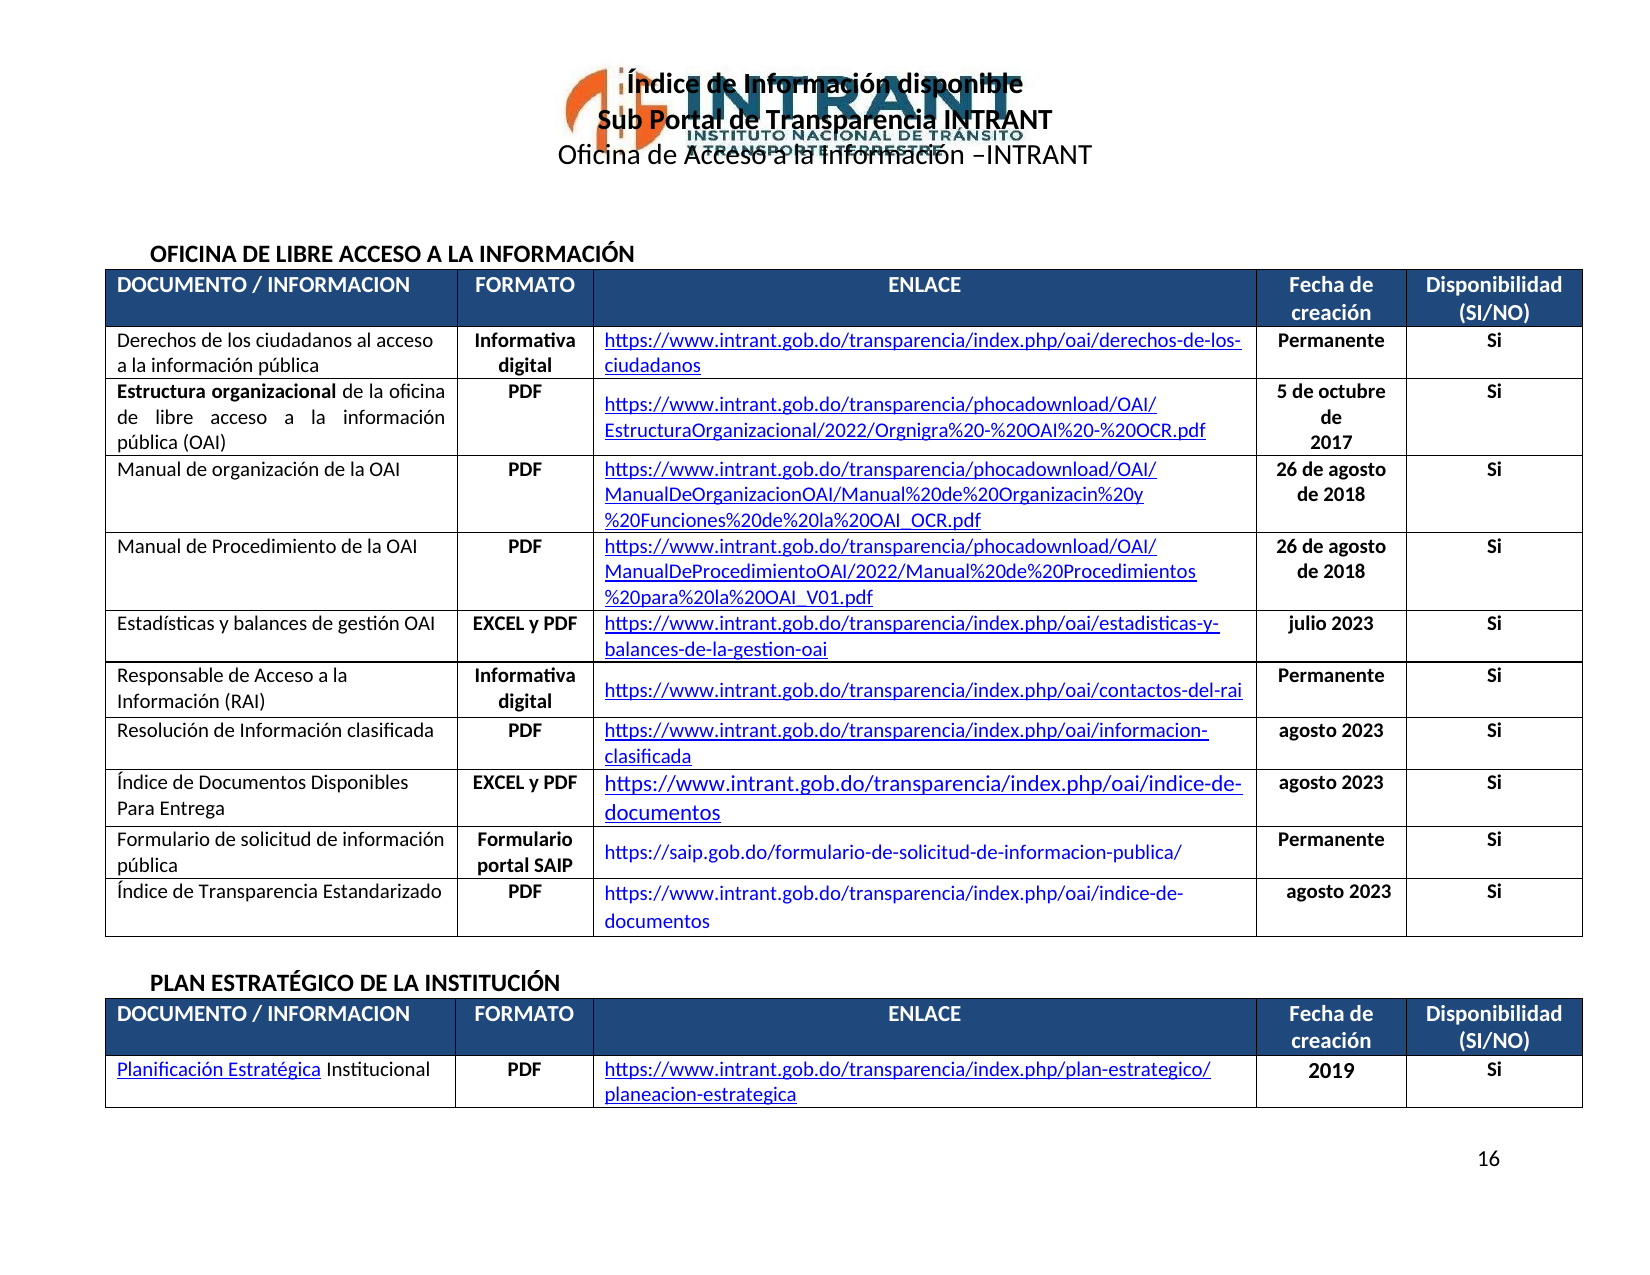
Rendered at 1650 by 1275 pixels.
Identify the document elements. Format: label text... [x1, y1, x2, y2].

table_cell 2019 [1257, 1056, 1406, 1107]
table_cell Si [1407, 327, 1582, 378]
table_cell PDF [458, 456, 593, 532]
text PLAN ESTRATÉGICO DE LA INSTITUCIÓN [150, 967, 1500, 998]
table_cell https://www.intrant.gob.do/transparencia/index.php/oai/contactos-del-rai [594, 663, 1256, 717]
table_cell PDF [458, 879, 593, 936]
table_cell Permanente [1257, 327, 1406, 378]
table_cell Índice de Documentos Disponibles Para Entrega [106, 770, 457, 826]
table_cell Formulario de solicitud de información pública [106, 827, 457, 877]
table_cell https://www.intrant.gob.do/transparencia/index.php/plan-estrategico/planeacion-estrategica [594, 1056, 1256, 1107]
table_cell Responsable de Acceso a la Información (RAI) [106, 663, 457, 717]
table_cell https://www.intrant.gob.do/transparencia/index.php/oai/derechos-de-los-ciudadanos [594, 327, 1256, 378]
table_cell https://www.intrant.gob.do/transparencia/index.php/oai/informacion-clasificada [594, 718, 1256, 768]
table_header Fecha de creación [1257, 270, 1406, 326]
table_cell EXCEL y PDF [458, 770, 593, 826]
table_cell Si [1407, 533, 1582, 609]
table_cell https://www.intrant.gob.do/transparencia/phocadownload/OAI/ManualDeOrganizacionOAI/Manual%20de%20Organizacin%20y%20Funciones%20de%20la%20OAI_OCR.pdf [594, 456, 1256, 532]
table_cell Planificación Estratégica Institucional [106, 1056, 455, 1107]
table_header DOCUMENTO / INFORMACION [106, 999, 455, 1055]
table_header ENLACE [594, 270, 1256, 326]
table_cell Manual de organización de la OAI [106, 456, 457, 532]
table_cell Si [1407, 827, 1582, 877]
table_header DOCUMENTO / INFORMACION [106, 270, 457, 326]
table_cell Estructura organizacional de la oficina de libre acceso a la información pública (OAI) [106, 379, 457, 455]
table_cell Si [1407, 611, 1582, 661]
table_cell agosto 2023 [1257, 879, 1406, 936]
table_cell PDF [458, 379, 593, 455]
table_cell Informativa digital [458, 327, 593, 378]
table_cell Si [1407, 770, 1582, 826]
table_header Disponibilidad (SI/NO) [1407, 270, 1582, 326]
table_cell Derechos de los ciudadanos al acceso a la información pública [106, 327, 457, 378]
table_cell 26 de agosto de 2018 [1257, 456, 1406, 532]
table_cell PDF [456, 1056, 593, 1107]
table_cell EXCEL y PDF [458, 611, 593, 661]
table_cell Si [1407, 456, 1582, 532]
table_cell https://www.intrant.gob.do/transparencia/index.php/oai/indice-de-documentos [594, 770, 1256, 826]
table_cell Si [1407, 1056, 1582, 1107]
table_cell PDF [458, 718, 593, 768]
table_cell PDF [458, 533, 593, 609]
table_cell 26 de agosto de 2018 [1257, 533, 1406, 609]
table_cell Si [1407, 379, 1582, 455]
table_cell https://www.intrant.gob.do/transparencia/index.php/oai/indice-de-documentos [594, 879, 1256, 936]
table_cell 5 de octubre de 2017 [1257, 379, 1406, 455]
table_cell agosto 2023 [1257, 718, 1406, 768]
table_cell julio 2023 [1257, 611, 1406, 661]
picture [555, 24, 1095, 208]
table_header FORMATO [458, 270, 593, 326]
table_cell https://www.intrant.gob.do/transparencia/index.php/oai/estadisticas-y-balances-de-la-gestion-oai [594, 611, 1256, 661]
table_cell Estadísticas y balances de gestión OAI [106, 611, 457, 661]
table_cell Formulario portal SAIP [458, 827, 593, 877]
table_header Disponibilidad (SI/NO) [1407, 999, 1582, 1055]
table_cell Resolución de Información clasificada [106, 718, 457, 768]
table_cell Manual de Procedimiento de la OAI [106, 533, 457, 609]
table_cell Permanente [1257, 827, 1406, 877]
table_cell agosto 2023 [1257, 770, 1406, 826]
table_cell Si [1407, 718, 1582, 768]
table_header Fecha de creación [1257, 999, 1406, 1055]
table_cell Si [1407, 663, 1582, 717]
table_cell Permanente [1257, 663, 1406, 717]
table_cell https://saip.gob.do/formulario-de-solicitud-de-informacion-publica/ [594, 827, 1256, 877]
text OFICINA DE LIBRE ACCESO A LA INFORMACIÓN [150, 238, 1500, 269]
table_cell Índice de Transparencia Estandarizado [106, 879, 457, 936]
table_header FORMATO [456, 999, 593, 1055]
table_cell https://www.intrant.gob.do/transparencia/phocadownload/OAI/ManualDeProcedimientoOAI/2022/Manual%20de%20Procedimientos%20para%20la%20OAI_V01.pdf [594, 533, 1256, 609]
table_cell Si [1407, 879, 1582, 936]
table_header ENLACE [594, 999, 1256, 1055]
table_cell https://www.intrant.gob.do/transparencia/phocadownload/OAI/EstructuraOrganizacional/2022/Orgnigra%20-%20OAI%20-%20OCR.pdf [594, 379, 1256, 455]
table_cell Informativa digital [458, 663, 593, 717]
